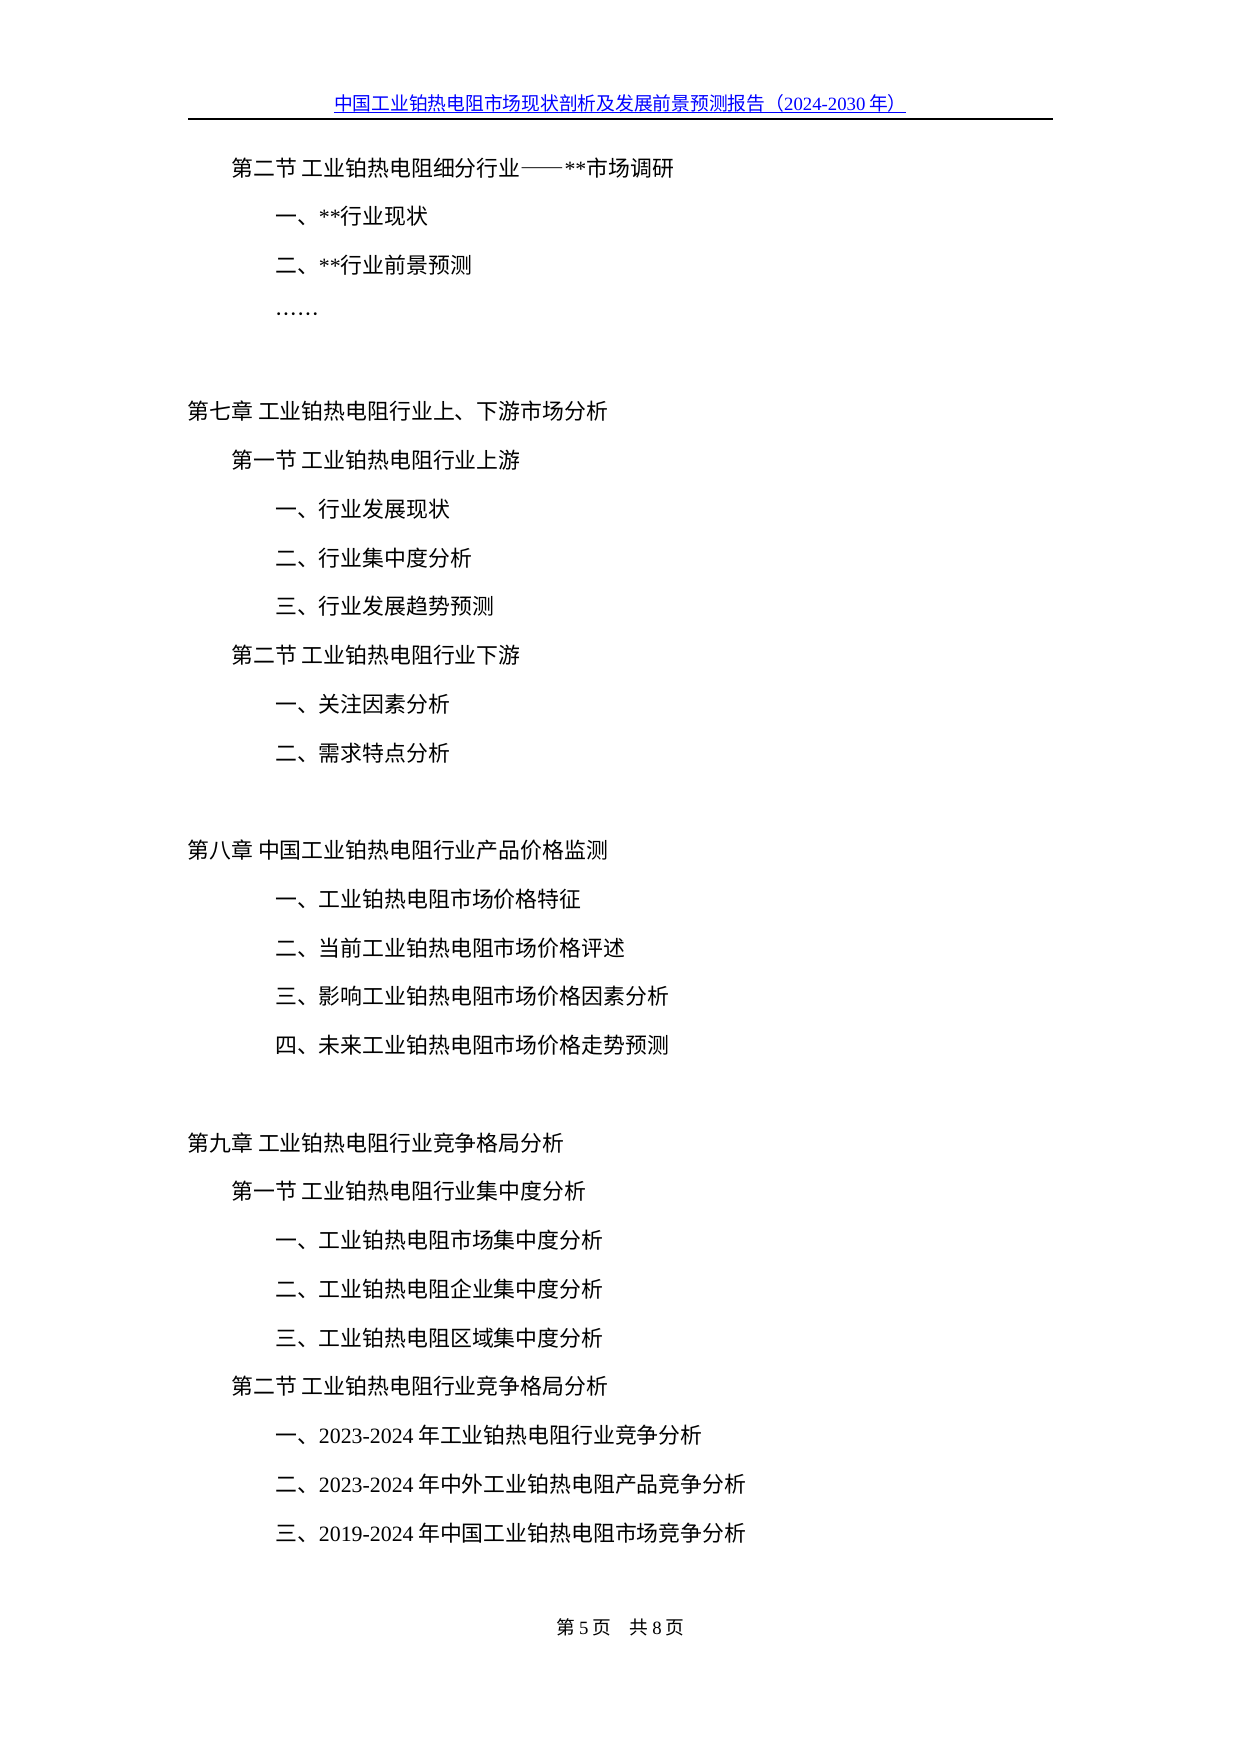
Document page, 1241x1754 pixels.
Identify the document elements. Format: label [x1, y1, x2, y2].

text [187, 150, 1053, 1548]
